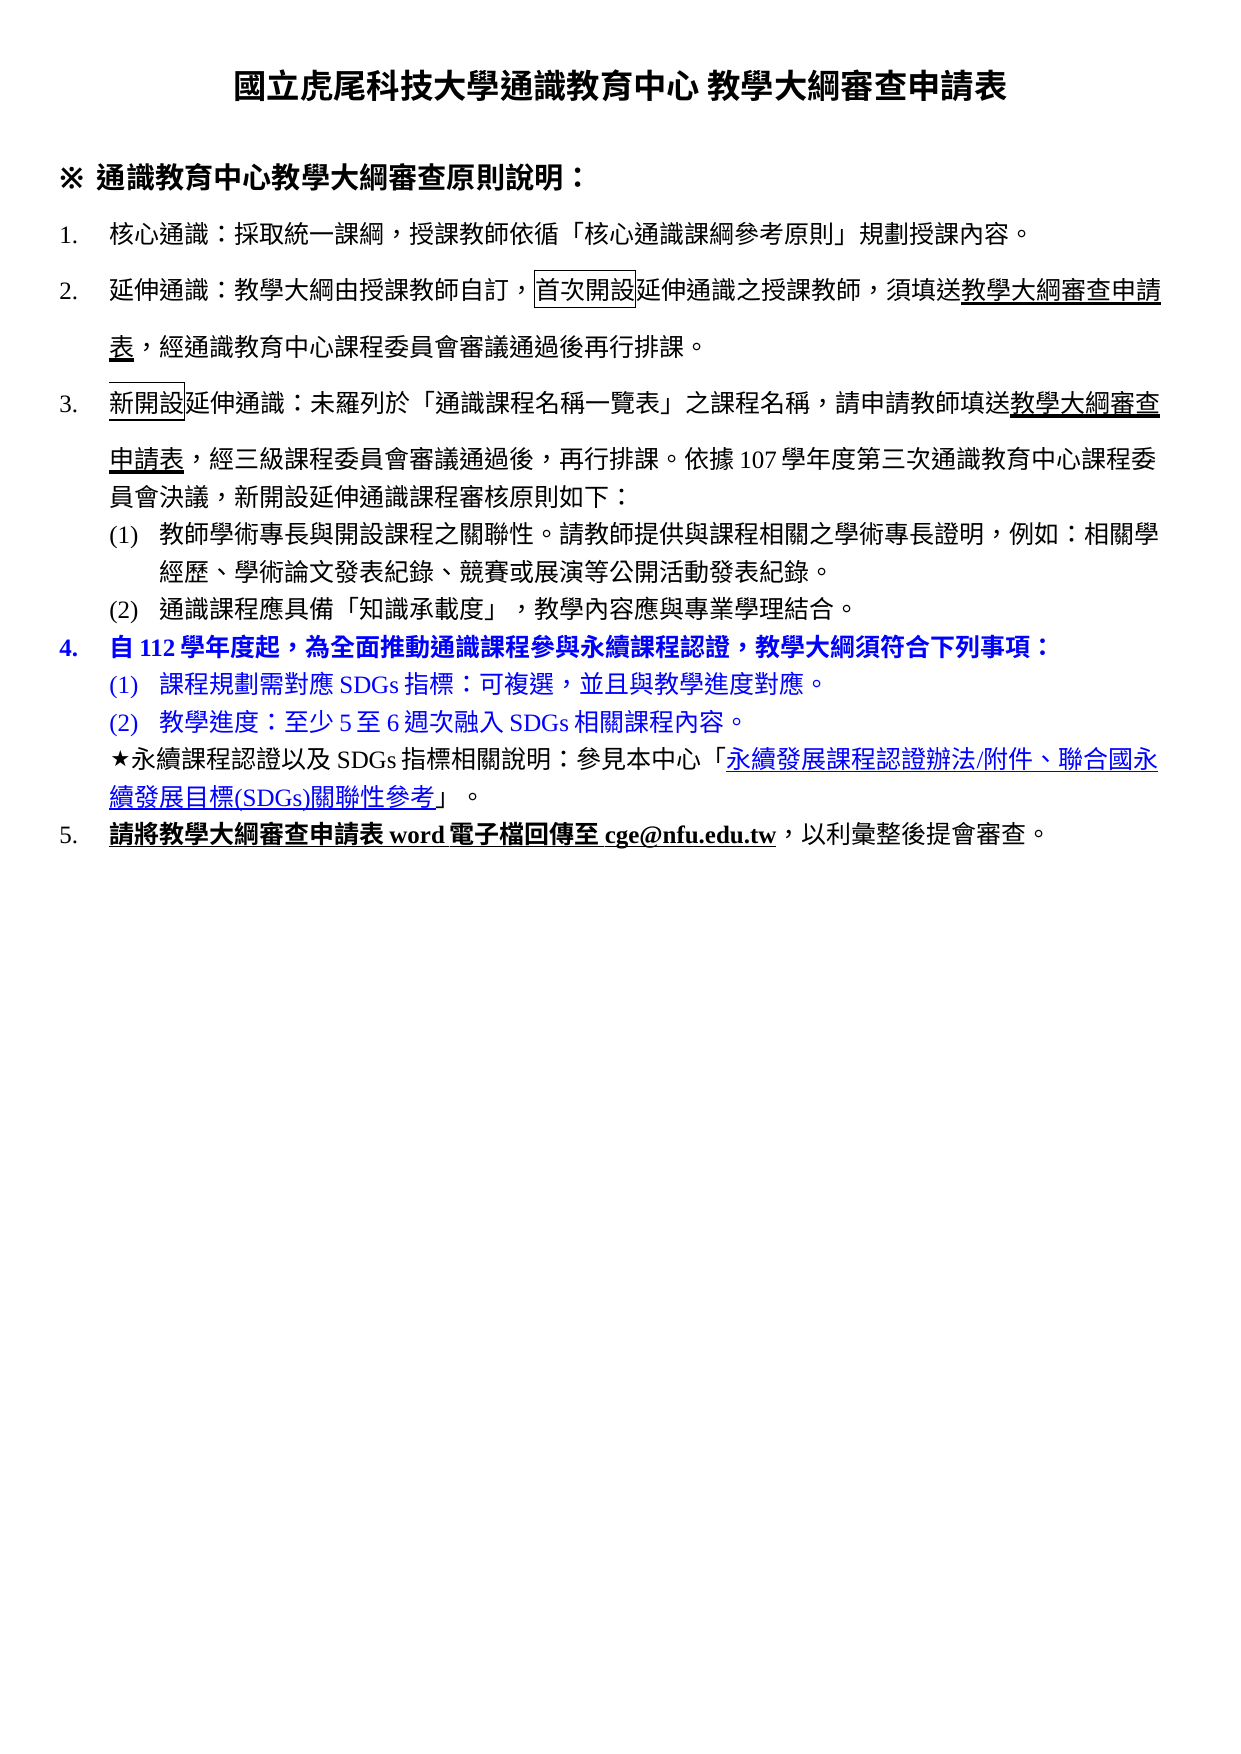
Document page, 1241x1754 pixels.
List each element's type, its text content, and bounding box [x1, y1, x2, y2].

list 課程規劃需對應SDGs指標：可複選，並且與教學進度對應。 [109, 664, 1181, 701]
list 請將教學大綱審查申請表word電子檔回傳至cge@nfu.edu.tw，以利彙整後提會審查。 [59, 814, 1181, 851]
list 通識教育中心教學大綱審查原則說明： [59, 139, 1181, 214]
list 通識課程應具備「知識承載度」，教學內容應與專業學理結合。 [109, 589, 1181, 626]
list 延伸通識：教學大綱由授課教師自訂，首次開設延伸通識之授課教師，須填送教學大綱審查申請表，經通識教育中心課程委員會審議通過後再行排課。 [59, 251, 1181, 364]
list 新開設延伸通識：未羅列於「通識課程名稱一覽表」之課程名稱，請申請教師填送教學大綱審查申請表，經三級課程委員會審議通過後，再行排課。依據107學年度第三次通識教育中心課程委員會決議，新開設延伸通識課程審核原則如下： [59, 364, 1181, 514]
list 核心通識：採取統一課綱，授課教師依循「核心通識課綱參考原則」規劃授課內容。 [59, 214, 1181, 251]
list 教學進度：至少5至6週次融入SDGs相關課程內容。 [109, 701, 1181, 739]
list 教師學術專長與開設課程之關聯性。請教師提供與課程相關之學術專長證明，例如：相關學經歷、學術論文發表紀錄、競賽或展演等公開活動發表紀錄。 [109, 514, 1181, 589]
text 永續課程認證以及SDGs指標相關說明：參見本中心「永續發展課程認證辦法/附件、聯合國永續發展目標(SDGs)關聯性參考」。 [109, 739, 1181, 814]
list 自112學年度起，為全面推動通識課程參與永續課程認證，教學大綱須符合下列事項： [59, 626, 1181, 664]
